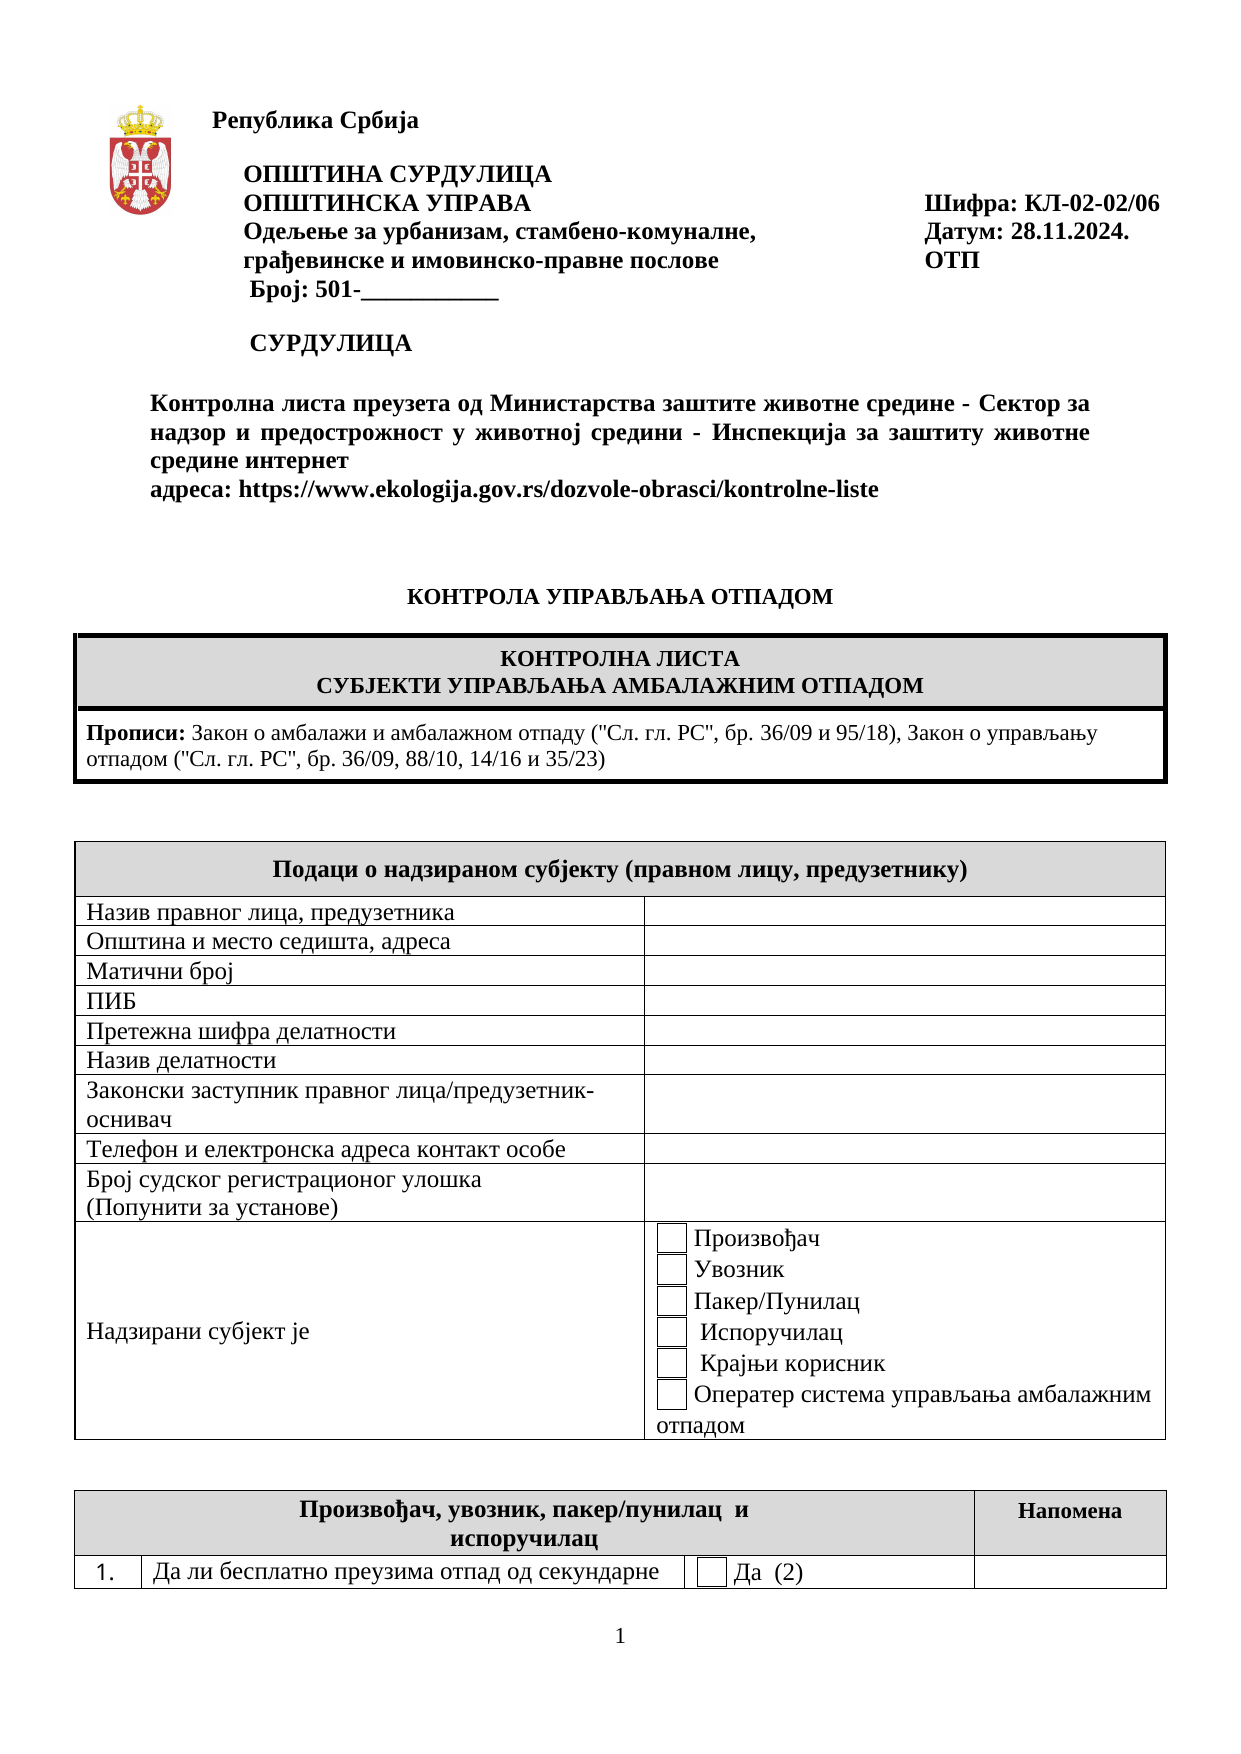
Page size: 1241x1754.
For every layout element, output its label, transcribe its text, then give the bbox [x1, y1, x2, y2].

text Контролна листа преузета од Министарства заштите животне средине - Сектор за надзор и предострожност у животној средини - Инспекција за заштиту животне средине интернет [150, 388, 1090, 474]
table_cell Законски заступник правног лица/предузетник-оснивач [76, 1075, 644, 1133]
table_cell [645, 897, 1165, 925]
table_header КОНТРОЛА УПРАВЉАЊА ОТПАДОМ [75, 560, 1165, 633]
table_cell Да (2) Не (0) Није применљиво (2) [685, 1556, 974, 1588]
table_cell ПИБ [76, 986, 644, 1015]
table_cell Надзирани субјект је [76, 1222, 644, 1438]
table_cell Да ли бесплатно преузима отпад од секундарне или терцијалне амбалаже на захтев крајњег корисника? [142, 1556, 684, 1588]
table_header Напомена [975, 1491, 1166, 1555]
table_cell Матични број [76, 956, 644, 985]
text адреса: https://www.ekologija.gov.rs/dozvole-obrasci/kontrolne-liste [150, 474, 1090, 503]
table_cell КОНТРОЛНА ЛИСТА СУБЈЕКТИ УПРАВЉАЊА АМБАЛАЖНИМ ОТПАДОМ [77, 634, 1163, 706]
table_cell [645, 926, 1165, 955]
table_cell [975, 1556, 1166, 1588]
table_cell Телефон и електронска адреса контакт особе [76, 1134, 644, 1163]
table_cell Назив делатности [76, 1046, 644, 1074]
table_header Подаци о надзираном субјекту (правном лицу, предузетнику) [76, 842, 1165, 896]
table_header Произвођач, увозник, пакер/пунилац и испоручилац [75, 1491, 974, 1555]
table_cell [75, 1556, 141, 1588]
table_cell Претежна шифра делатности [76, 1016, 644, 1044]
table_cell [645, 1134, 1165, 1163]
table_cell [645, 956, 1165, 985]
table_cell Назив правног лица, предузетника [76, 897, 644, 925]
table_cell [645, 1046, 1165, 1074]
table_cell [645, 1016, 1165, 1044]
table_cell [645, 1075, 1165, 1133]
table_cell Број судског регистрационог улошка (Попунити за установе) [76, 1164, 644, 1221]
table_cell [645, 1164, 1165, 1221]
table_cell [645, 986, 1165, 1015]
table_cell Општина и место седишта, адреса [76, 926, 644, 955]
table_cell Произвођач Увозник Пакер/Пунилац Испоручилац Крајњи корисник Оператер система управљања амбалажним отпадом [645, 1222, 1165, 1438]
picture [108, 105, 173, 216]
table_cell Прописи: Закон о амбалажи и амбалажном отпаду (''Сл. гл. РС'', бр. 36/09 и 95/18), Закон о управљању отпадом (''Сл. гл. РС'', бр. 36/09, 88/10, 14/16 и 35/23) [77, 707, 1163, 779]
